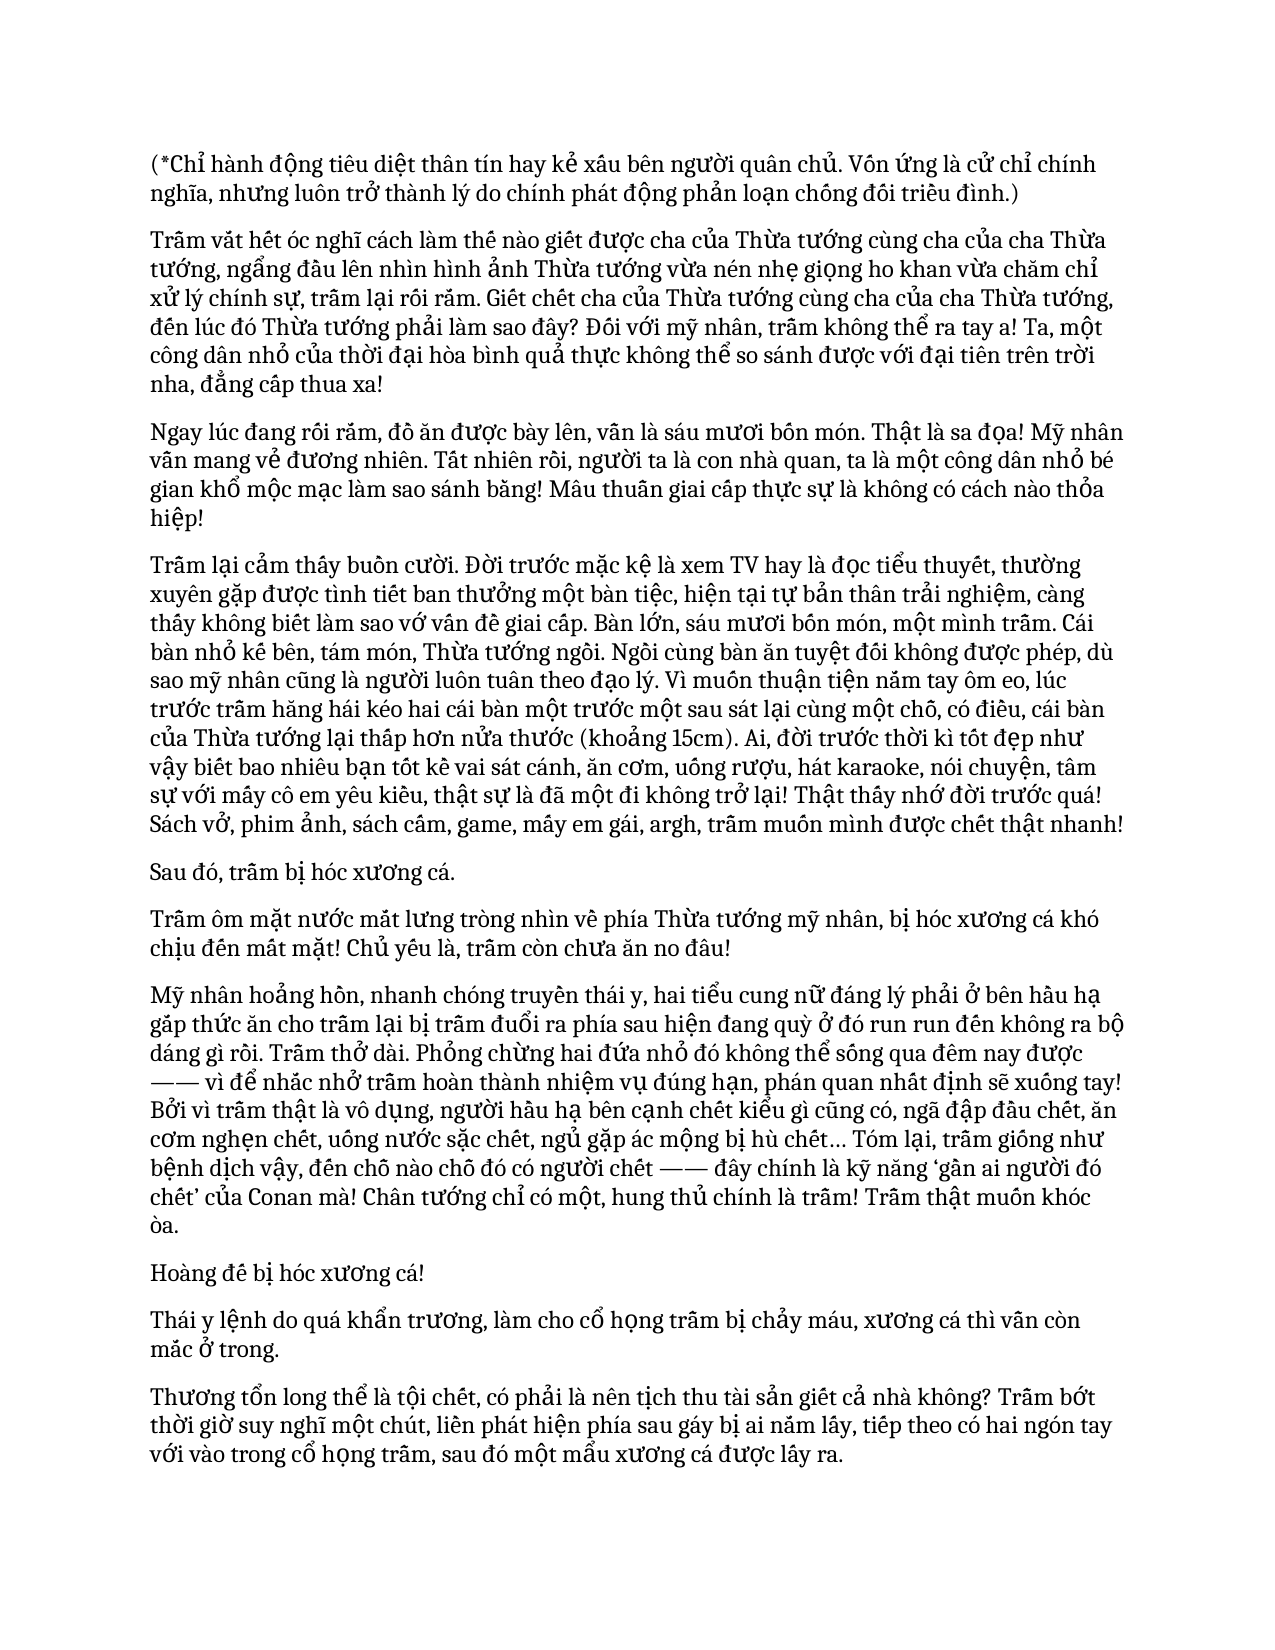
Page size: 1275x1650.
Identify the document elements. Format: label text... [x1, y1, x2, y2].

text Hoàng đế bị hóc xương cá! [150, 1259, 1125, 1287]
text Mỹ nhân hoảng hồn, nhanh chóng truyền thái y, hai tiểu cung nữ đáng lý phải ở bên hầu hạ gắp thức ăn cho trẫm lại bị trẫm đuổi ra phía sau hiện đang quỳ ở đó run run đến không ra bộ dáng gì rồi. Trẫm thở dài. Phỏng chừng hai đứa nhỏ đó không thể sống qua đêm nay được —— vì để nhắc nhở trẫm hoàn thành nhiệm vụ đúng hạn, phán quan nhất định sẽ xuống tay! Bởi vì trẫm thật là vô dụng, người hầu hạ bên cạnh chết kiểu gì cũng có, ngã đập đầu chết, ăn cơm nghẹn chết, uống nước sặc chết, ngủ gặp ác mộng bị hù chết… Tóm lại, trẫm giống như bệnh dịch vậy, đến chỗ nào chỗ đó có người chết —— đây chính là kỹ năng ‘gần ai người đó chết’ của Conan mà! Chân tướng chỉ có một, hung thủ chính là trẫm! Trẫm thật muốn khóc òa. [150, 981, 1125, 1240]
text Trẫm ôm mặt nước mắt lưng tròng nhìn về phía Thừa tướng mỹ nhân, bị hóc xương cá khó chịu đến mất mặt! Chủ yếu là, trẫm còn chưa ăn no đâu! [150, 905, 1125, 962]
text Trẫm lại cảm thấy buồn cười. Đời trước mặc kệ là xem TV hay là đọc tiểu thuyết, thường xuyên gặp được tình tiết ban thưởng một bàn tiệc, hiện tại tự bản thân trải nghiệm, càng thấy không biết làm sao vớ vấn đề giai cấp. Bàn lớn, sáu mươi bốn món, một mình trẫm. Cái bàn nhỏ kế bên, tám món, Thừa tướng ngồi. Ngồi cùng bàn ăn tuyệt đối không được phép, dù sao mỹ nhân cũng là người luôn tuân theo đạo lý. Vì muốn thuận tiện nắm tay ôm eo, lúc trước trẫm hăng hái kéo hai cái bàn một trước một sau sát lại cùng một chỗ, có điều, cái bàn của Thừa tướng lại thấp hơn nửa thước (khoảng 15cm). Ai, đời trước thời kì tốt đẹp như vậy biết bao nhiêu bạn tốt kề vai sát cánh, ăn cơm, uống rượu, hát karaoke, nói chuyện, tâm sự với mấy cô em yêu kiều, thật sự là đã một đi không trở lại! Thật thấy nhớ đời trước quá! Sách vở, phim ảnh, sách cấm, game, mấy em gái, argh, trẫm muốn mình được chết thật nhanh! [150, 551, 1125, 839]
text (*Chỉ hành động tiêu diệt thân tín hay kẻ xấu bên người quân chủ. Vốn ứng là cử chỉ chính nghĩa, nhưng luôn trở thành lý do chính phát động phản loạn chống đối triều đình.) [150, 150, 1125, 207]
text Ngay lúc đang rối rắm, đồ ăn được bày lên, vẫn là sáu mươi bốn món. Thật là sa đọa! Mỹ nhân vẫn mang vẻ đương nhiên. Tất nhiên rồi, người ta là con nhà quan, ta là một công dân nhỏ bé gian khổ mộc mạc làm sao sánh bằng! Mâu thuẫn giai cấp thực sự là không có cách nào thỏa hiệp! [150, 417, 1125, 532]
text Trẫm vắt hết óc nghĩ cách làm thế nào giết được cha của Thừa tướng cùng cha của cha Thừa tướng, ngẩng đầu lên nhìn hình ảnh Thừa tướng vừa nén nhẹ giọng ho khan vừa chăm chỉ xử lý chính sự, trẫm lại rối rắm. Giết chết cha của Thừa tướng cùng cha của cha Thừa tướng, đến lúc đó Thừa tướng phải làm sao đây? Đối với mỹ nhân, trẫm không thể ra tay a! Ta, một công dân nhỏ của thời đại hòa bình quả thực không thể so sánh được với đại tiên trên trời nha, đẳng cấp thua xa! [150, 226, 1125, 399]
text Sau đó, trẫm bị hóc xương cá. [150, 857, 1125, 886]
text Thương tổn long thể là tội chết, có phải là nên tịch thu tài sản giết cả nhà không? Trẫm bớt thời giờ suy nghĩ một chút, liền phát hiện phía sau gáy bị ai nắm lấy, tiếp theo có hai ngón tay với vào trong cổ họng trẫm, sau đó một mẩu xương cá được lấy ra. [150, 1382, 1125, 1469]
text Thái y lệnh do quá khẩn trương, làm cho cổ họng trẫm bị chảy máu, xương cá thì vẫn còn mắc ở trong. [150, 1306, 1125, 1364]
